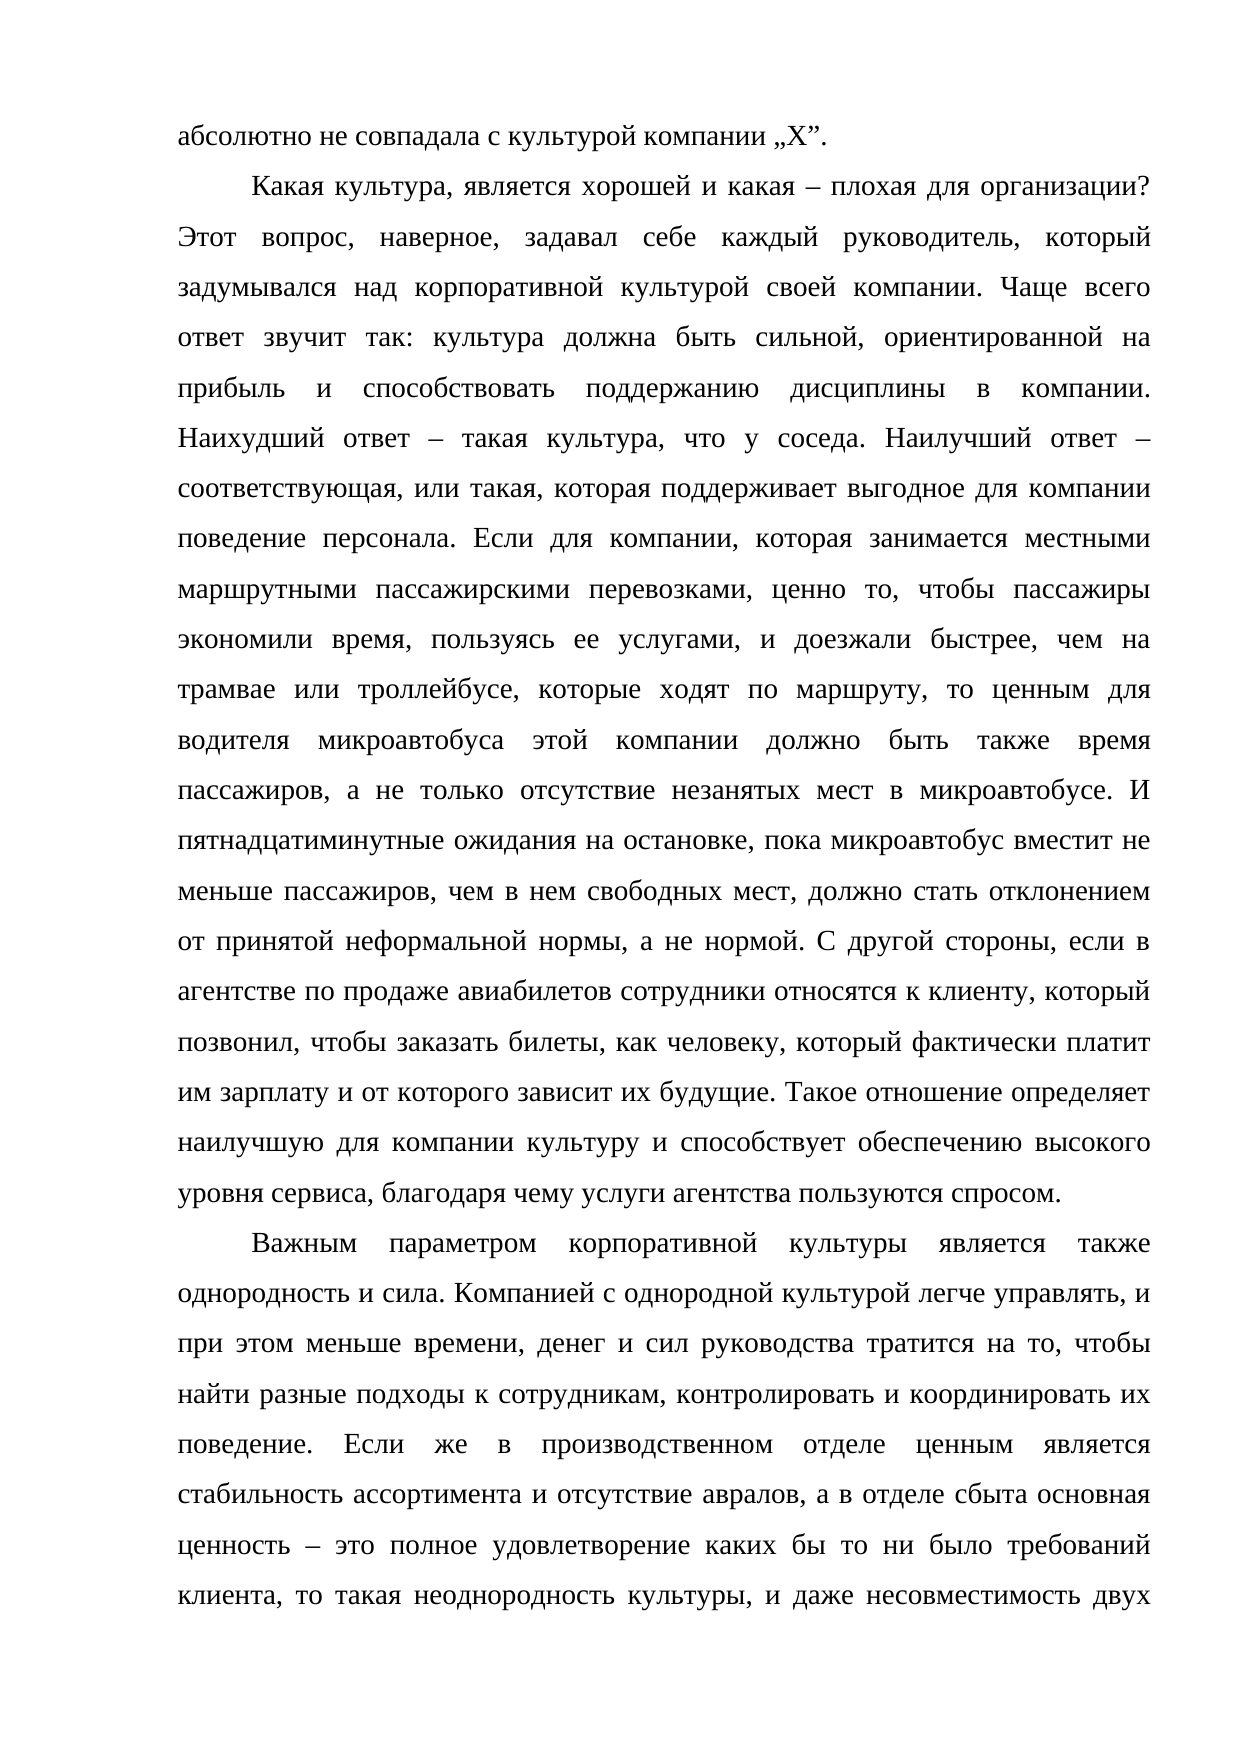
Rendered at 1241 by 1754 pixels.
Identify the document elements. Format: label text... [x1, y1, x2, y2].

text Какая культура, является хорошей и какая – плохая для организации? Этот вопрос, наверное, задавал себе каждый руководитель, который задумывался над корпоративной культурой своей компании. Чаще всего ответ звучит так: культура должна быть сильной, ориентированной на прибыль и способствовать поддержанию дисциплины в компании. Наихудший ответ – такая культура, что у соседа. Наилучший ответ – соответствующая, или такая, которая поддерживает выгодное для компании поведение персонала. Если для компании, которая занимается местными маршрутными пассажирскими перевозками, ценно то, чтобы пассажиры экономили время, пользуясь ее услугами, и доезжали быстрее, чем на трамвае или троллейбусе, которые ходят по маршруту, то ценным для водителя микроавтобуса этой компании должно быть также время пассажиров, а не только отсутствие незанятых мест в микроавтобусе. И пятнадцатиминутные ожидания на остановке, пока микроавтобус вместит не меньше пассажиров, чем в нем свободных мест, должно стать отклонением от принятой неформальной нормы, а не нормой. С другой стороны, если в агентстве по продаже авиабилетов сотрудники относятся к клиенту, который позвонил, чтобы заказать билеты, как человеку, который фактически платит им зарплату и от которого зависит их будущие. Такое отношение определяет наилучшую для компании культуру и способствует обеспечению высокого уровня сервиса, благодаря чему услуги агентства пользуются спросом. [177, 168, 1152, 1208]
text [177, 1225, 1152, 1611]
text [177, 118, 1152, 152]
